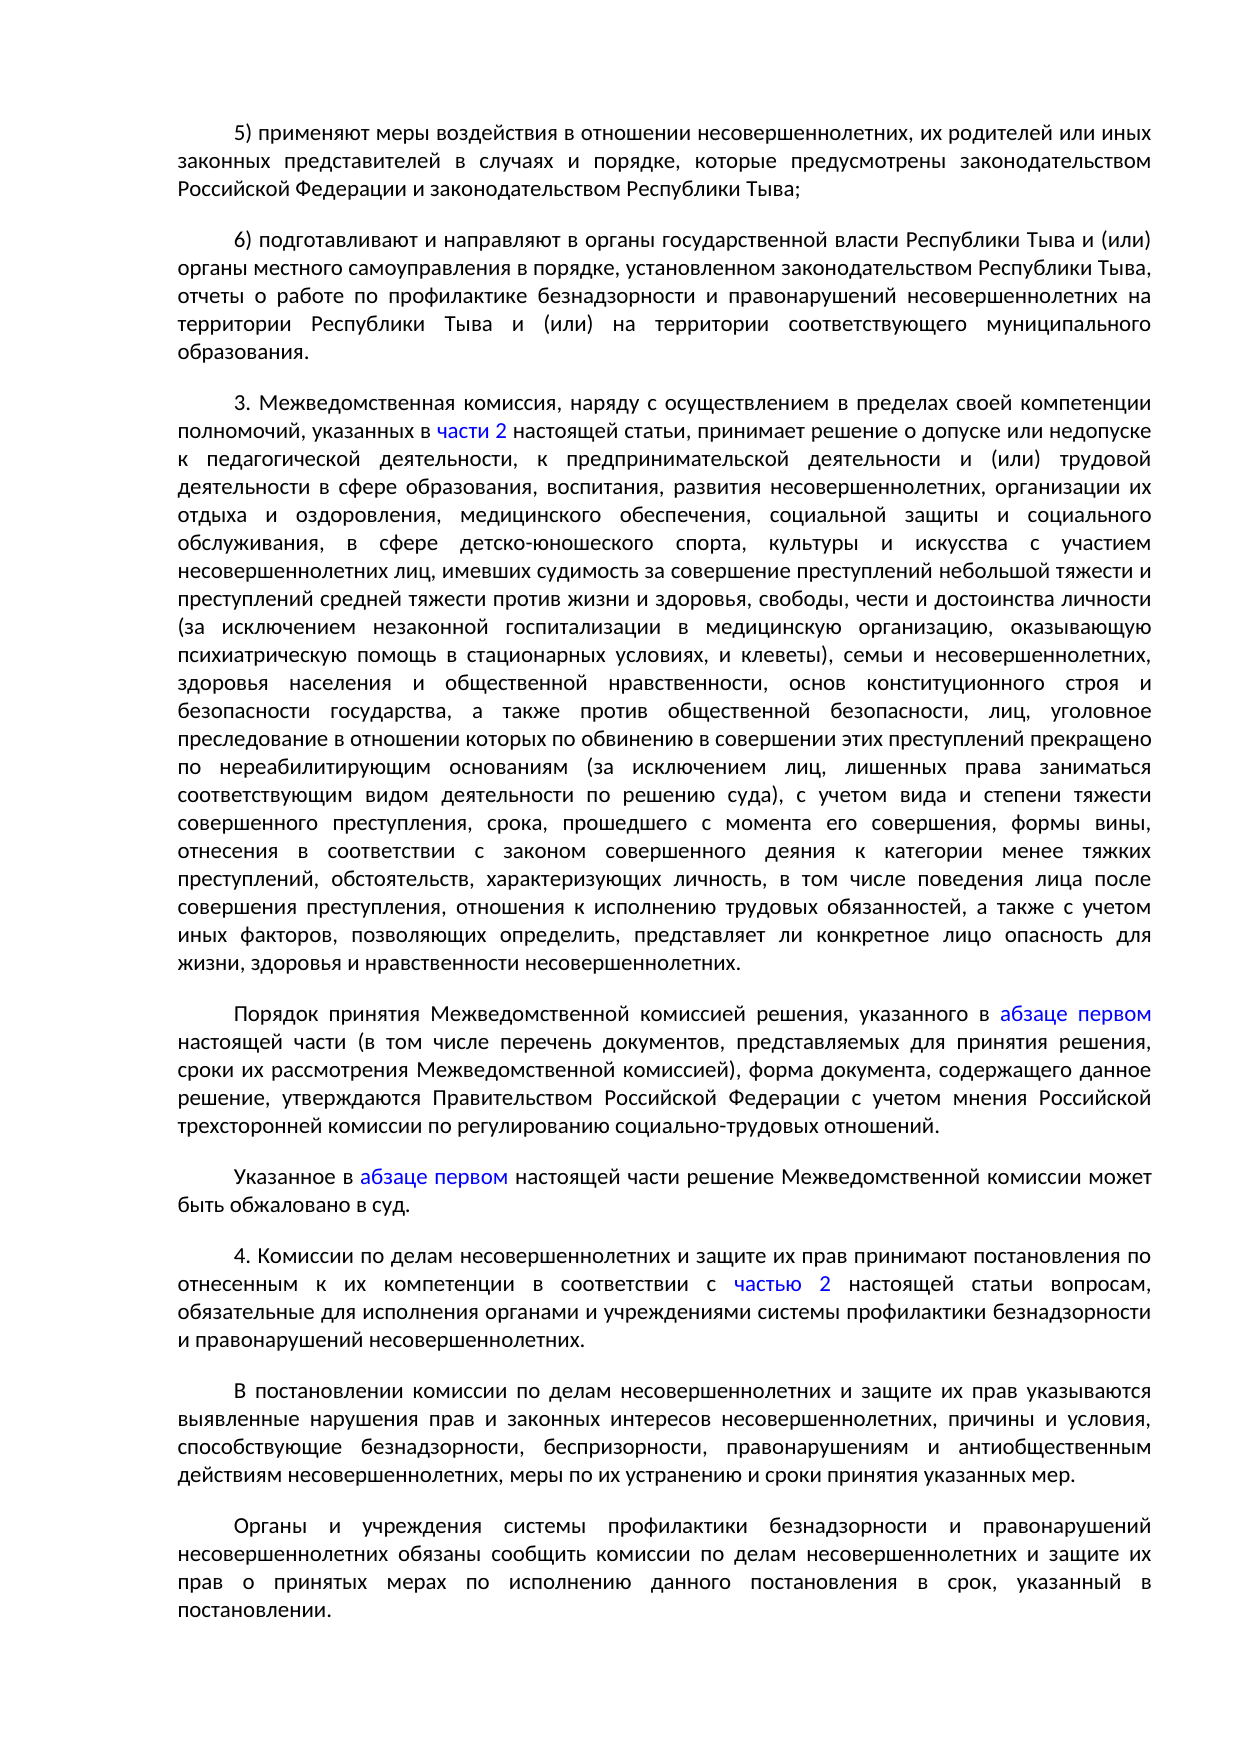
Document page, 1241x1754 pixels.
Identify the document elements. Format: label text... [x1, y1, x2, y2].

text В постановлении комиссии по делам несовершеннолетних и защите их прав указываются выявленные нарушения прав и законных интересов несовершеннолетних, причины и условия, способствующие безнадзорности, беспризорности, правонарушениям и антиобщественным действиям несовершеннолетних, меры по их устранению и сроки принятия указанных мер. [177, 1376, 1152, 1488]
text Указанное в абзаце первом настоящей части решение Межведомственной комиссии может быть обжаловано в суд. [177, 1162, 1152, 1218]
text 5) применяют меры воздействия в отношении несовершеннолетних, их родителей или иных законных представителей в случаях и порядке, которые предусмотрены законодательством Российской Федерации и законодательством Республики Тыва; [177, 118, 1152, 202]
text 4. Комиссии по делам несовершеннолетних и защите их прав принимают постановления по отнесенным к их компетенции в соответствии с частью 2 настоящей статьи вопросам, обязательные для исполнения органами и учреждениями системы профилактики безнадзорности и правонарушений несовершеннолетних. [177, 1241, 1152, 1353]
text Порядок принятия Межведомственной комиссией решения, указанного в абзаце первом настоящей части (в том числе перечень документов, представляемых для принятия решения, сроки их рассмотрения Межведомственной комиссией), форма документа, содержащего данное решение, утверждаются Правительством Российской Федерации с учетом мнения Российской трехсторонней комиссии по регулированию социально-трудовых отношений. [177, 999, 1152, 1139]
text Органы и учреждения системы профилактики безнадзорности и правонарушений несовершеннолетних обязаны сообщить комиссии по делам несовершеннолетних и защите их прав о принятых мерах по исполнению данного постановления в срок, указанный в постановлении. [177, 1511, 1152, 1623]
text 6) подготавливают и направляют в органы государственной власти Республики Тыва и (или) органы местного самоуправления в порядке, установленном законодательством Республики Тыва, отчеты о работе по профилактике безнадзорности и правонарушений несовершеннолетних на территории Республики Тыва и (или) на территории соответствующего муниципального образования. [177, 225, 1152, 365]
text 3. Межведомственная комиссия, наряду с осуществлением в пределах своей компетенции полномочий, указанных в части 2 настоящей статьи, принимает решение о допуске или недопуске к педагогической деятельности, к предпринимательской деятельности и (или) трудовой деятельности в сфере образования, воспитания, развития несовершеннолетних, организации их отдыха и оздоровления, медицинского обеспечения, социальной защиты и социального обслуживания, в сфере детско-юношеского спорта, культуры и искусства с участием несовершеннолетних лиц, имевших судимость за совершение преступлений небольшой тяжести и преступлений средней тяжести против жизни и здоровья, свободы, чести и достоинства личности (за исключением незаконной госпитализации в медицинскую организацию, оказывающую психиатрическую помощь в стационарных условиях, и клеветы), семьи и несовершеннолетних, здоровья населения и общественной нравственности, основ конституционного строя и безопасности государства, а также против общественной безопасности, лиц, уголовное преследование в отношении которых по обвинению в совершении этих преступлений прекращено по нереабилитирующим основаниям (за исключением лиц, лишенных права заниматься соответствующим видом деятельности по решению суда), с учетом вида и степени тяжести совершенного преступления, срока, прошедшего с момента его совершения, формы вины, отнесения в соответствии с законом совершенного деяния к категории менее тяжких преступлений, обстоятельств, характеризующих личность, в том числе поведения лица после совершения преступления, отношения к исполнению трудовых обязанностей, а также с учетом иных факторов, позволяющих определить, представляет ли конкретное лицо опасность для жизни, здоровья и нравственности несовершеннолетних. [177, 388, 1152, 977]
